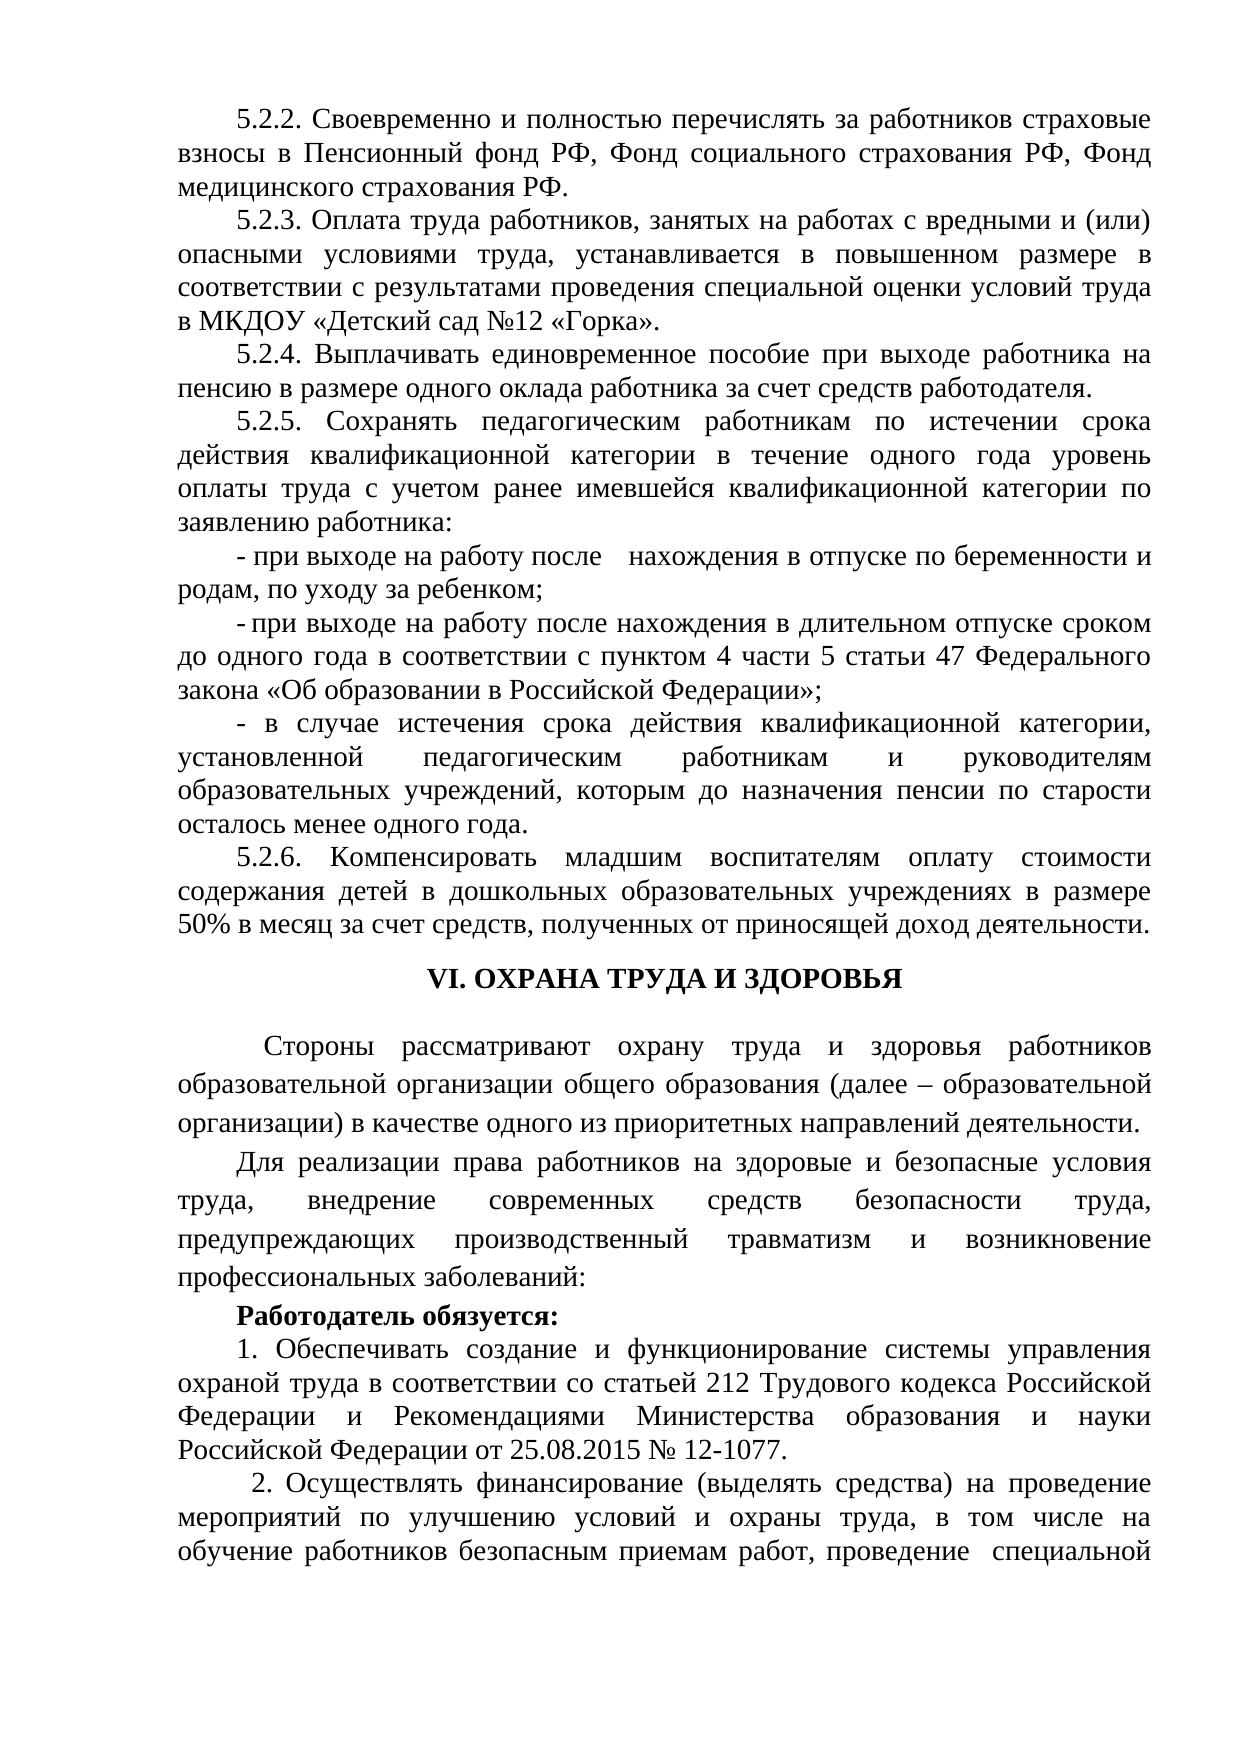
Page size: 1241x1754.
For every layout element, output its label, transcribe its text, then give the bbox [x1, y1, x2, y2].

text 5.2.3. Оплата труда работников, занятых на работах с вредными и (или) опасными условиями труда, устанавливается в повышенном размере в соответствии с результатами проведения специальной оценки условий труда в МКДОУ «Детский сад №12 «Горка». [177, 202, 1152, 336]
text - в случае истечения срока действия квалификационной категории, установленной педагогическим работникам и руководителям образовательных учреждений, которым до назначения пенсии по старости осталось менее одного года. [177, 705, 1152, 839]
text VI. Охрана труда и здоровья [177, 961, 1152, 994]
text - при выходе на работу после нахождения в длительном отпуске сроком до одного года в соответствии с пунктом 4 части 5 статьи 47 Федерального закона «Об образовании в Российской Федерации»; [177, 605, 1152, 705]
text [177, 1466, 1152, 1566]
text 5.2.6. Компенсировать младшим воспитателям оплату стоимости содержания детей в дошкольных образовательных учреждениях в размере 50% в месяц за счет средств, полученных от приносящей доход деятельности. [177, 839, 1152, 940]
text 1. Обеспечивать создание и функционирование системы управления охраной труда в соответствии со статьей 212 Трудового кодекса Российской Федерации и Рекомендациями Министерства образования и науки Российской Федерации от 25.08.2015 № 12-1077. [177, 1331, 1152, 1466]
text Работодатель обязуется: [177, 1298, 1152, 1331]
text - при выходе на работу после нахождения в отпуске по беременности и родам, по уходу за ребенком; [177, 538, 1152, 605]
text 5.2.2. Своевременно и полностью перечислять за работников страховые взносы в Пенсионный фонд РФ, Фонд социального страхования РФ, Фонд медицинского страхования РФ. [177, 102, 1152, 202]
text Для реализации права работников на здоровые и безопасные условия труда, внедрение современных средств безопасности труда, предупреждающих производственный травматизм и возникновение профессиональных заболеваний: [177, 1144, 1152, 1293]
text 5.2.4. Выплачивать единовременное пособие при выходе работника на пенсию в размере одного оклада работника за счет средств работодателя. [177, 336, 1152, 403]
text Стороны рассматривают охрану труда и здоровья работников образовательной организации общего образования (далее – образовательной организации) в качестве одного из приоритетных направлений деятельности. [177, 1028, 1152, 1139]
text 5.2.5. Сохранять педагогическим работникам по истечении срока действия квалификационной категории в течение одного года уровень оплаты труда с учетом ранее имевшейся квалификационной категории по заявлению работника: [177, 403, 1152, 538]
